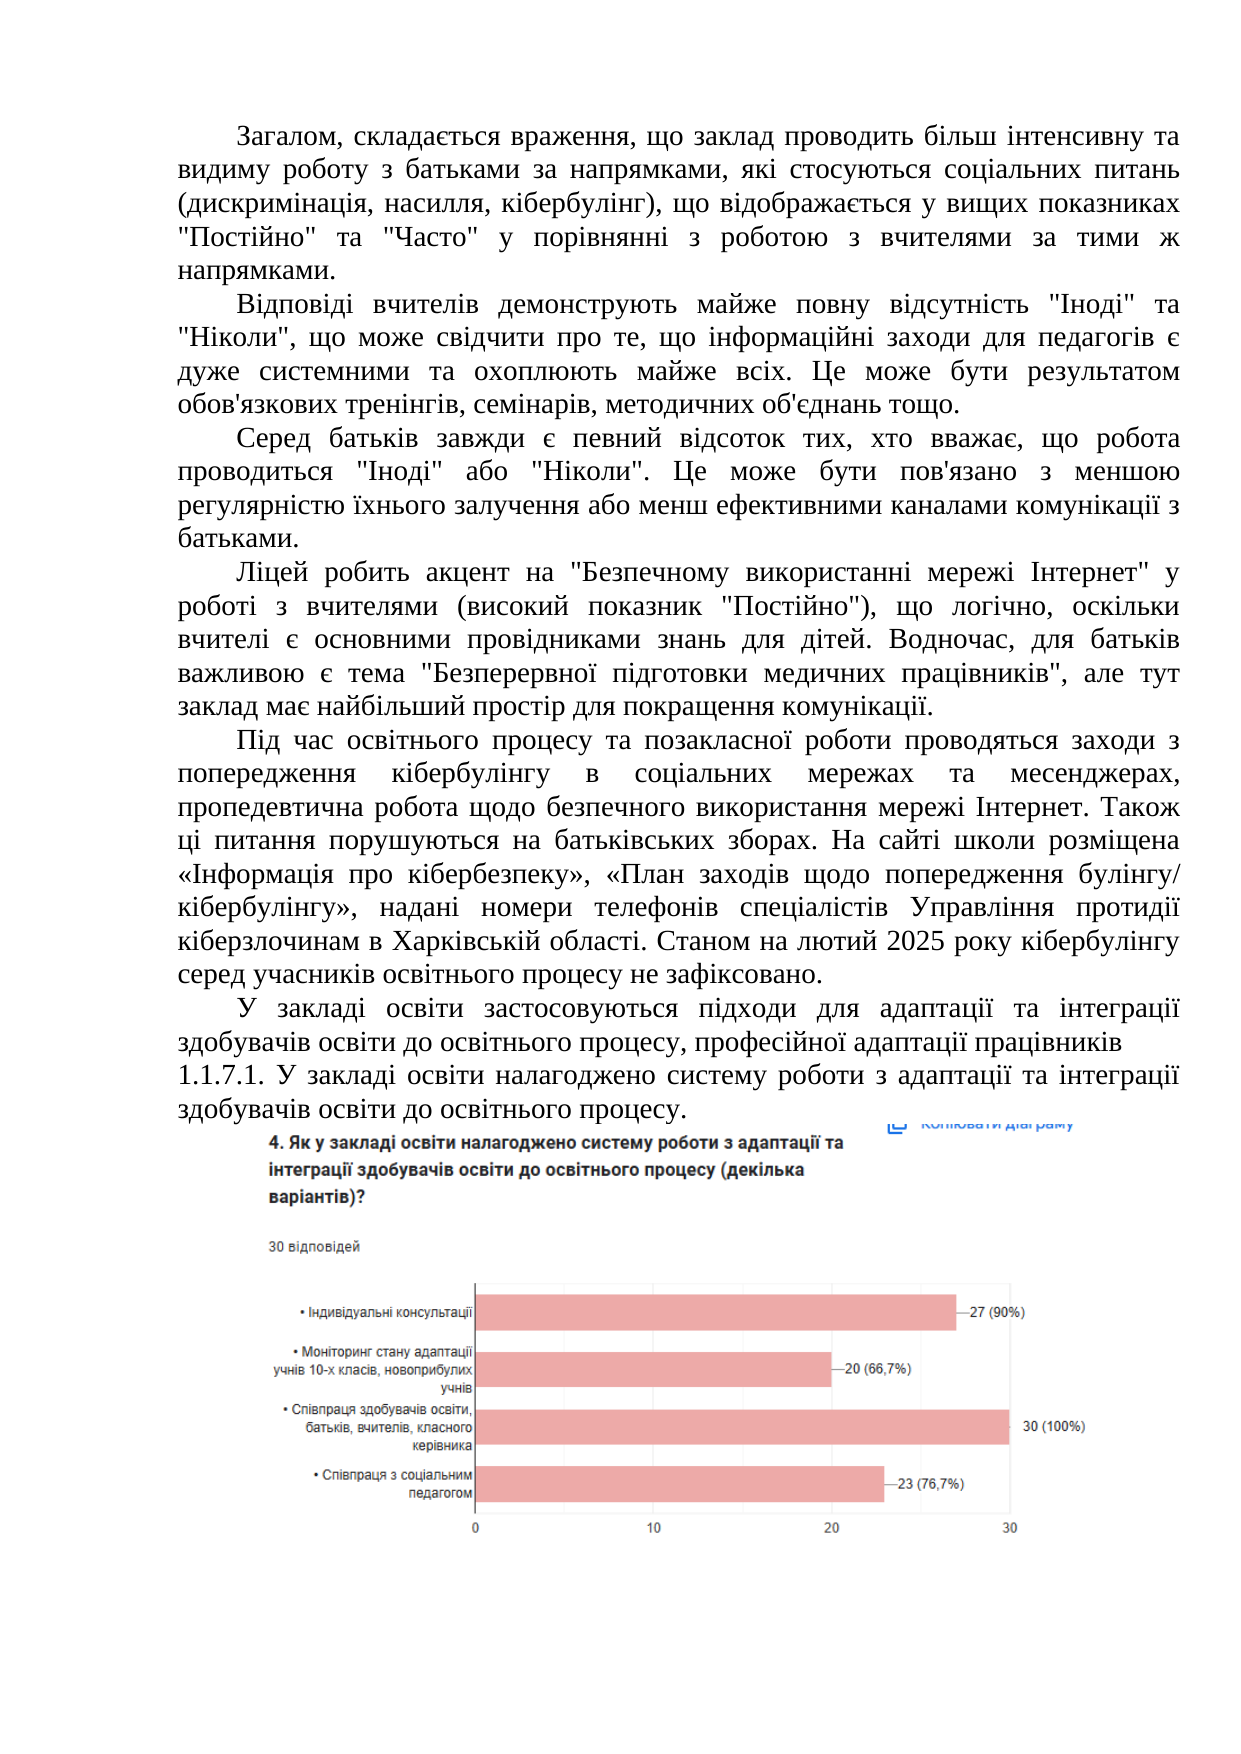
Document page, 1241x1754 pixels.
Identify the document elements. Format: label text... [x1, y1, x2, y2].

picture [263, 1124, 1096, 1570]
text Загалом, складається враження, що заклад проводить більш інтенсивну та видиму роботу з батьками за напрямками, які стосуються соціальних питань (дискримінація, насилля, кібербулінг), що відображається у вищих показниках "Постійно" та "Часто" у порівнянні з роботою з вчителями за тими ж напрямками. [177, 118, 1181, 286]
text 1.1.7.1. У закладі освіти налагоджено систему роботи з адаптації та інтеграції здобувачів освіти до освітнього процесу. [177, 1057, 1181, 1124]
text Ліцей робить акцент на "Безпечному використанні мережі Інтернет" у роботі з вчителями (високий показник "Постійно"), що логічно, оскільки вчителі є основними провідниками знань для дітей. Водночас, для батьків важливою є тема "Безперервної підготовки медичних працівників", але тут заклад має найбільший простір для покращення комунікації. [177, 554, 1181, 722]
text Серед батьків завжди є певний відсоток тих, хто вважає, що робота проводиться "Іноді" або "Ніколи". Це може бути пов'язано з меншою регулярністю їхнього залучення або менш ефективними каналами комунікації з батьками. [177, 420, 1181, 554]
text Під час освітнього процесу та позакласної роботи проводяться заходи з попередження кібербулінгу в соціальних мережах та месенджерах, пропедевтична робота щодо безпечного використання мережі Інтернет. Також ці питання порушуються на батьківських зборах. На сайті школи розміщена «Інформація про кібербезпеку», «План заходів щодо попередження булінгу/ кібербулінгу», надані номери телефонів спеціалістів Управління протидії кіберзлочинам в Харківській області. Станом на лютий 2025 року кібербулінгу серед учасників освітнього процесу не зафіксовано. [177, 722, 1181, 990]
text Відповіді вчителів демонструють майже повну відсутність "Іноді" та "Ніколи", що може свідчити про те, що інформаційні заходи для педагогів є дуже системними та охоплюють майже всіх. Це може бути результатом обов'язкових тренінгів, семінарів, методичних об'єднань тощо. [177, 286, 1181, 420]
text У закладі освіти застосовуються підходи для адаптації та інтеграції здобувачів освіти до освітнього процесу, професійної адаптації працівників [177, 990, 1181, 1057]
